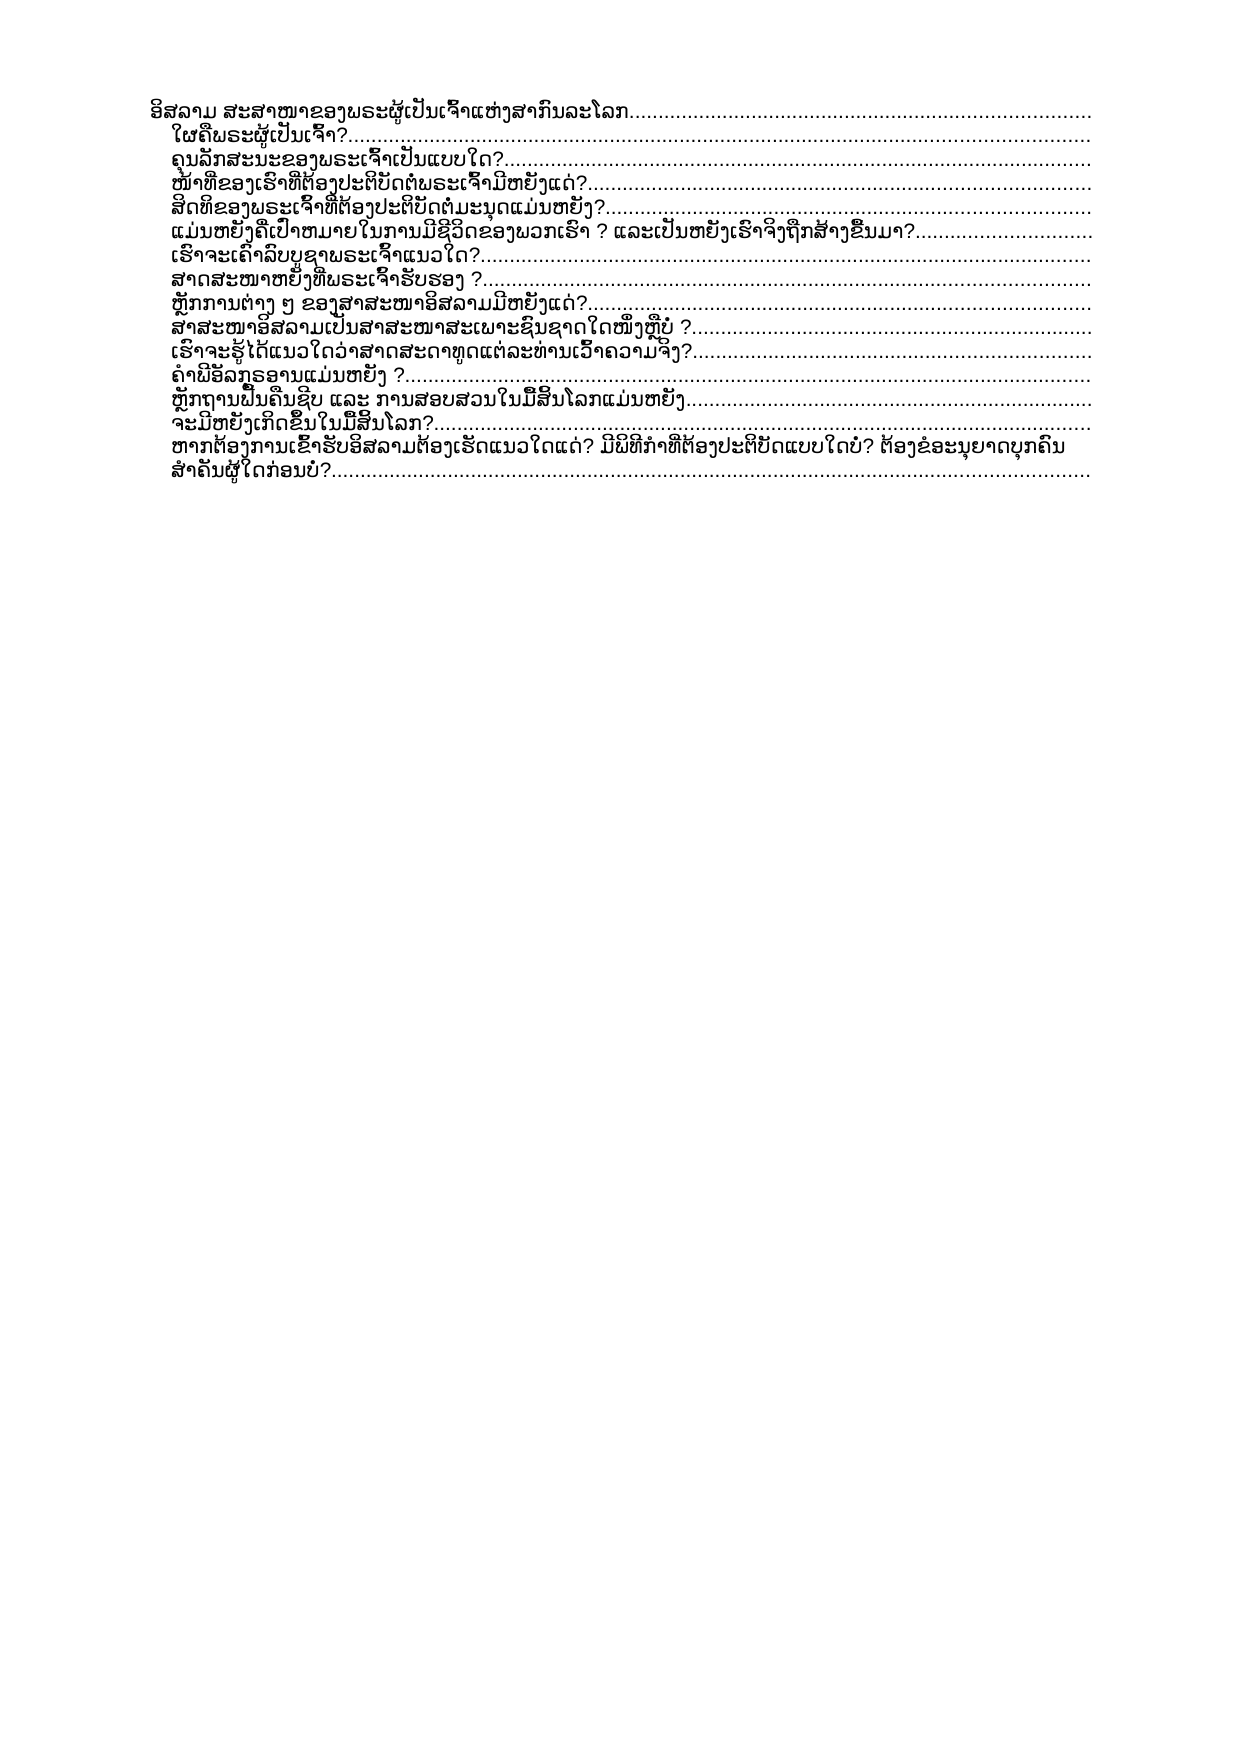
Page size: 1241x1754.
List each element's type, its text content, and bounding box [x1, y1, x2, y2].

text ຫາກຕ້ອງການເຂົ້າຮັບອິສລາມຕ້ອງເຮັດແນວໃດແດ່? ມີພິທີກຳທີ່ຕ້ອງປະຕິບັດແບບໃດບໍ່? ຕ້ອງຂໍອະນຸຍາດບຸກຄົນສຳຄັນຜູ້ໃດກ່ອນບໍ່? [171, 434, 1090, 482]
text ສາດສະໜາຫຍັງທີ່ພຣະເຈົ້າຮັບຮອງ ? [171, 267, 1090, 291]
text ສິດທິຂອງພຣະເຈົ້າທີ່ຕ້ອງປະຕິບັດຕໍ່ມະນຸດແມ່ນຫຍັງ? [171, 195, 1090, 219]
text ແມ່ນຫຍັງຄື່ເປົ່າຫມາຍໃນການມີຊີວິດຂອງພວກເຮົາ ? ແລະເປັນຫຍັງເຮົາຈິງຖືກສ້າງຂື້ນມາ? [171, 219, 1090, 243]
text ເຮົາຈະຮູ້ໄດ້ແນວໃດວ່າສາດສະດາທູດແຕ່ລະທ່ານເວົ້າຄວາມຈິງ? [171, 338, 1090, 362]
text ຫຼັກຖານຟື້ນຄືນຊີບ ແລະ ການສອບສວນໃນມື້ສິ້ນໂລກແມ່ນຫຍັງ. [171, 386, 1090, 410]
text ຫຼັກການຕ່າງ ໆ ຂອງສາສະໜາອິສລາມມີຫຍັງແດ່? [171, 291, 1090, 314]
text ສາສະໜາອິສລາມເປັນສາສະໜາສະເພາະຊົນຊາດໃດໜຶ່ງຫຼືບໍ່ ? [171, 314, 1090, 338]
text ອິສລາມ ສະສາໜາຂອງພຣະຜູ້ເປັນເຈົ້າແຫ່ງສາກົນລະໂລກ [150, 99, 1090, 123]
text ຄຳພີອັລກຸຣອານແມ່ນຫຍັງ ? [171, 362, 1090, 386]
text ຈະມີຫຍັງເກິດຂຶ້ນໃນມື້ສິ້ນໂລກ? [171, 410, 1090, 434]
text ໃຜຄືພຣະຜູ້ເປັນເຈົ້າ? [171, 123, 1090, 147]
text ຄຸນລັກສະນະຂອງພຣະເຈົ້າເປັນແບບໃດ? [171, 147, 1090, 171]
text ເຮົາຈະເຄົາລົບບູຊາພຣະເຈົ້າແນວໃດ? [171, 243, 1090, 267]
text ໜ້າທີ່ຂອງເຮົາທີ່ຕ້ອງປະຕິບັດຕໍ່ພຣະເຈົ້າມີຫຍັງແດ່? [171, 171, 1090, 195]
